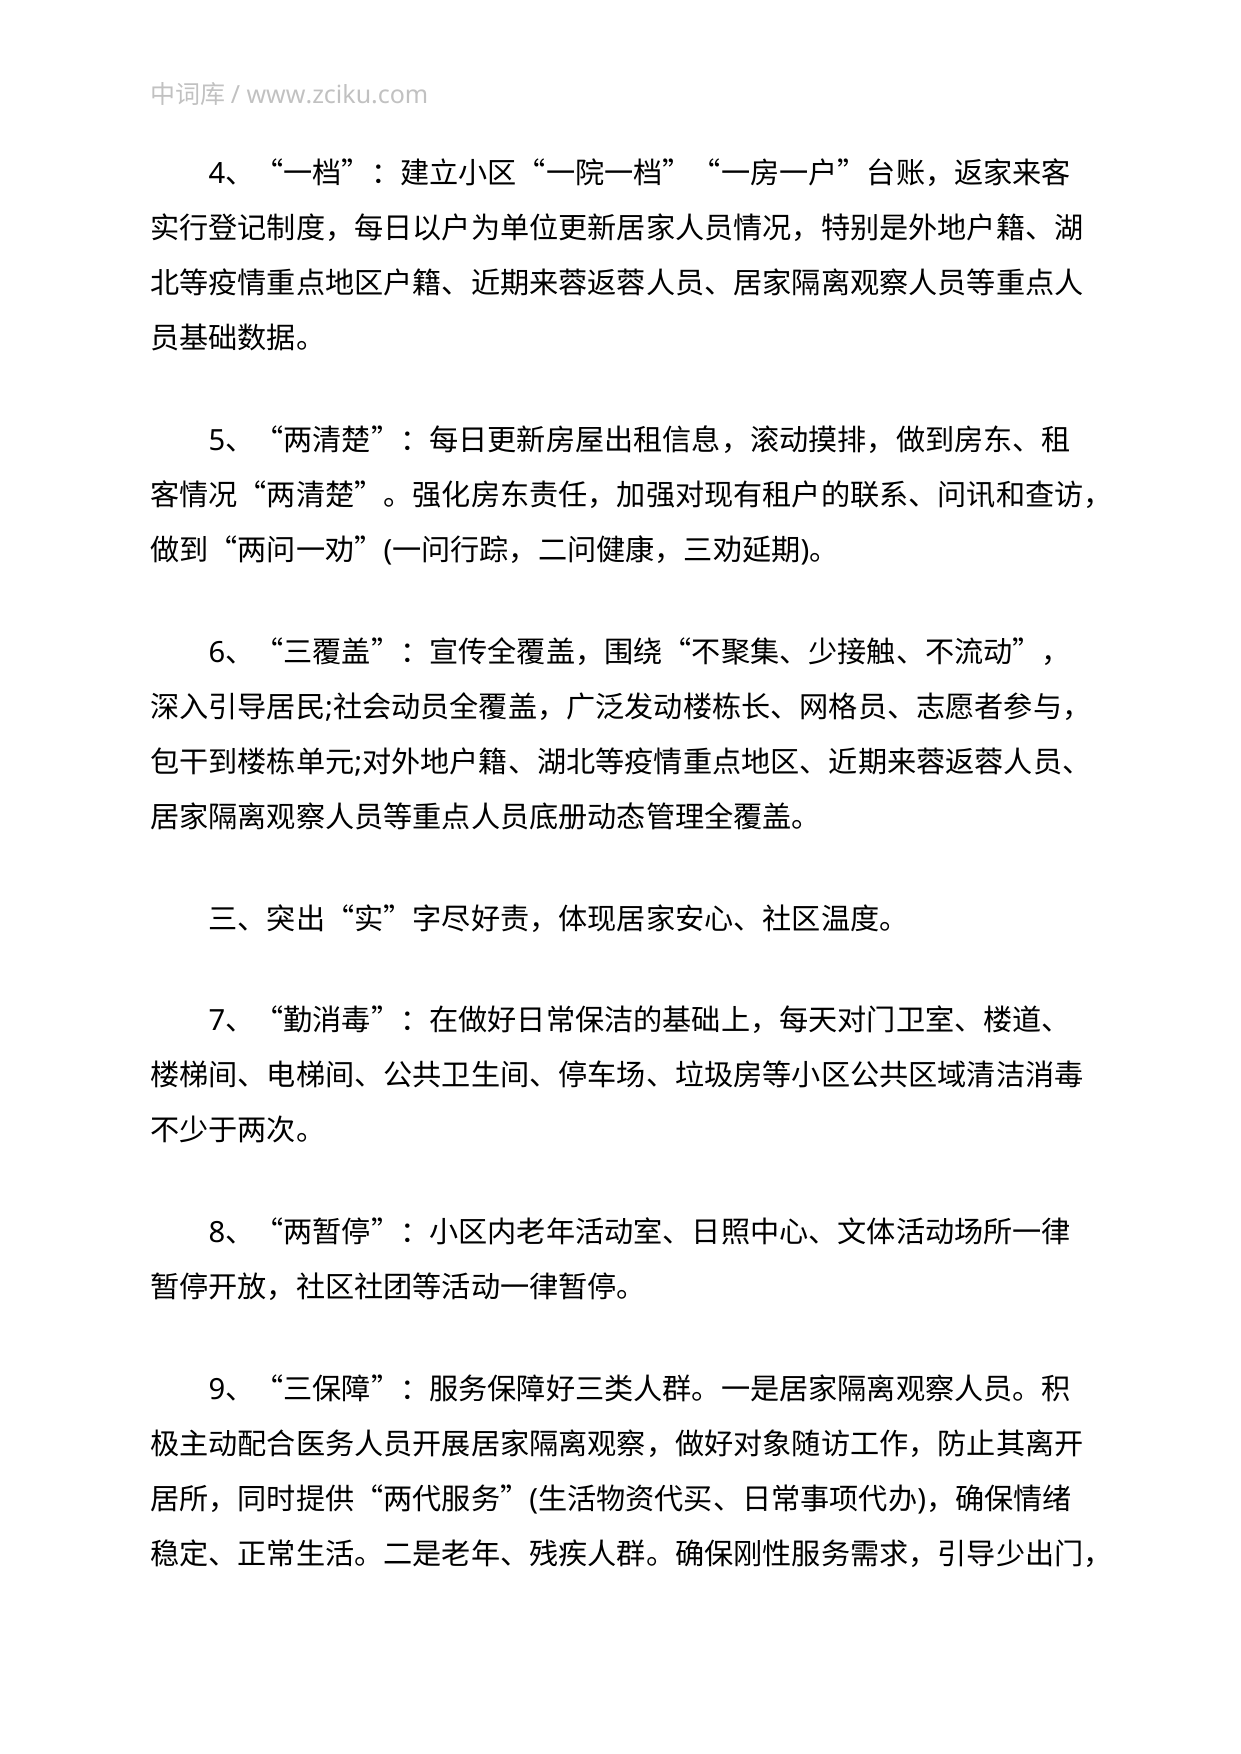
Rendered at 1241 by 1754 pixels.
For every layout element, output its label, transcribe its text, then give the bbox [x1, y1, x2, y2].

text 4、“一档”：建立小区“一院一档”“一房一户”台账，返家来客实行登记制度，每日以户为单位更新居家人员情况，特别是外地户籍、湖北等疫情重点地区户籍、近期来蓉返蓉人员、居家隔离观察人员等重点人员基础数据。 [150, 150, 1090, 357]
text 7、“勤消毒”：在做好日常保洁的基础上，每天对门卫室、楼道、楼梯间、电梯间、公共卫生间、停车场、垃圾房等小区公共区域清洁消毒不少于两次。 [150, 997, 1090, 1149]
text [150, 1365, 1090, 1573]
text 8、“两暂停”：小区内老年活动室、日照中心、文体活动场所一律暂停开放，社区社团等活动一律暂停。 [150, 1209, 1090, 1306]
text 6、“三覆盖”：宣传全覆盖，围绕“不聚集、少接触、不流动”，深入引导居民;社会动员全覆盖，广泛发动楼栋长、网格员、志愿者参与，包干到楼栋单元;对外地户籍、湖北等疫情重点地区、近期来蓉返蓉人员、居家隔离观察人员等重点人员底册动态管理全覆盖。 [150, 628, 1090, 836]
text 三、突出“实”字尽好责，体现居家安心、社区温度。 [150, 895, 1090, 937]
text 5、“两清楚”：每日更新房屋出租信息，滚动摸排，做到房东、租客情况“两清楚”。强化房东责任，加强对现有租户的联系、问讯和查访，做到“两问一劝”(一问行踪，二问健康，三劝延期)。 [150, 417, 1090, 569]
